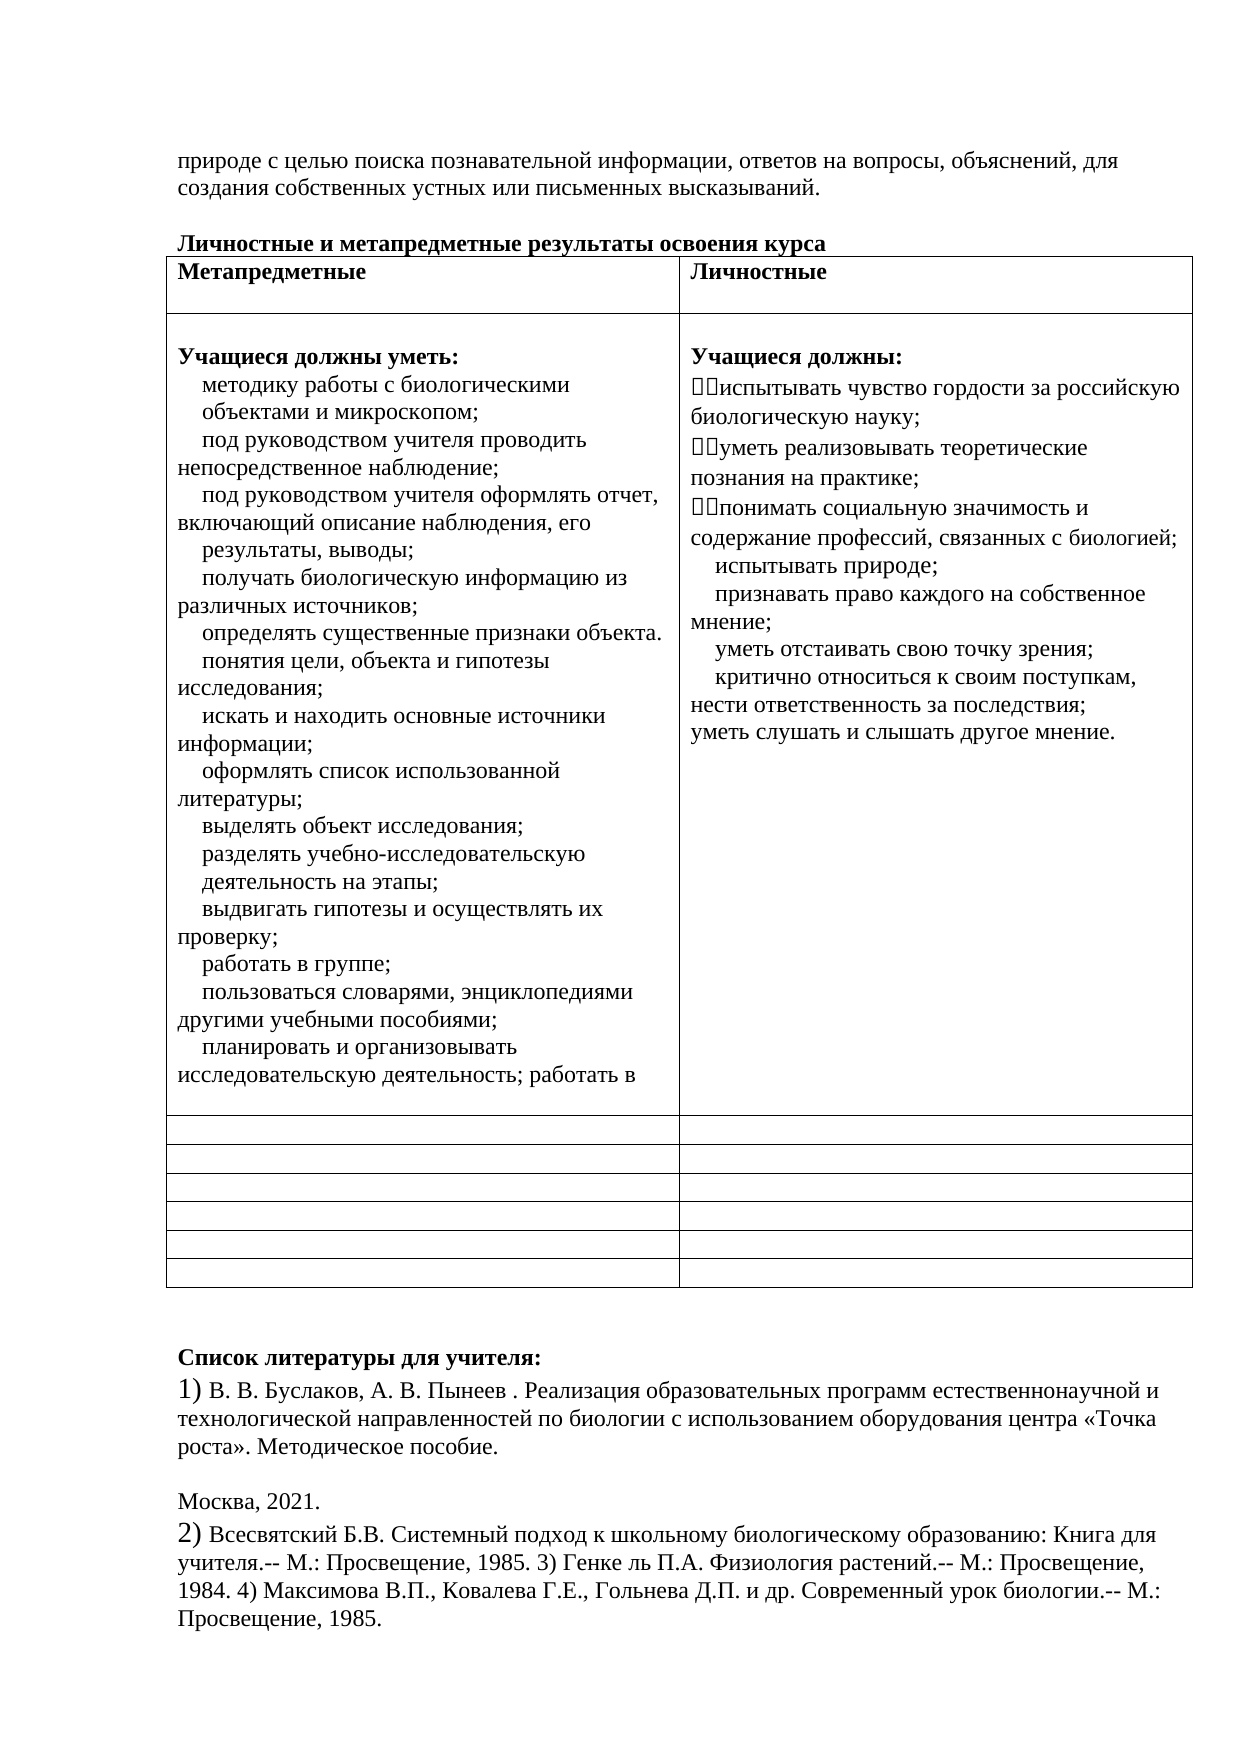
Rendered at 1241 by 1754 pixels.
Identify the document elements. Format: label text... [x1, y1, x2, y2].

table_cell Учащиеся должны уметь:  методику работы с биологическими  объектами и микроскопом;  под руководством учителя проводить непосредственное наблюдение;  под руководством учителя оформлять отчет, включающий описание наблюдения, его  результаты, выводы;  получать биологическую информацию из различных источников;  определять существенные признаки объекта.  понятия цели, объекта и гипотезы исследования;  искать и находить основные источники информации;  оформлять список использованной литературы;  выделять объект исследования;  разделять учебно-исследовательскую  деятельность на этапы;  выдвигать гипотезы и осуществлять их проверку;  работать в группе;  пользоваться словарями, энциклопедиями другими учебными пособиями;  планировать и организовывать исследовательскую деятельность; работать в [167, 314, 679, 1115]
table_cell [167, 1174, 679, 1201]
text 2) Всесвятский Б.В. Системный подход к школьному биологическому образованию: Книга для учителя.-- М.: Просвещение, 1985. 3) Генке ль П.А. Физиология растений.-- М.: Просвещение, 1984. 4) Максимова В.П., Ковалева Г.Е., Гольнева Д.П. и др. Современный урок биологии.-- М.: Просвещение, 1985. [177, 1515, 1181, 1631]
text Москва, 2021. [177, 1487, 1181, 1515]
table_cell [167, 1145, 679, 1172]
table_cell [680, 1231, 1192, 1258]
table_cell [167, 1259, 679, 1287]
text природе с целью поиска познавательной информации, ответов на вопросы, объяснений, для создания собственных устных или письменных высказываний. [177, 146, 1181, 201]
table_header Метапредметные [167, 257, 679, 312]
table_cell [167, 1231, 679, 1258]
table_cell [680, 1259, 1192, 1287]
table_cell [167, 1202, 679, 1230]
table_cell Учащиеся должны: испытывать чувство гордости за российскую биологическую науку; уметь реализовывать теоретические познания на практике; понимать социальную значимость и содержание профессий, связанных с биологией;  испытывать природе;  признавать право каждого на собственное мнение;  уметь отстаивать свою точку зрения;  критично относиться к своим поступкам, нести ответственность за последствия; уметь слушать и слышать другое мнение. [680, 314, 1192, 1115]
table_cell [680, 1116, 1192, 1144]
text Список литературы для учителя: [177, 1343, 1181, 1371]
table_header Личностные [680, 257, 1192, 312]
table_cell [680, 1202, 1192, 1230]
text Личностные и метапредметные результаты освоения курса [177, 228, 1181, 256]
text 1) В. В. Буслаков, А. В. Пынеев . Реализация образовательных программ естественнонаучной и технологической направленностей по биологии с использованием оборудования центра «Точка роста». Методическое пособие. [177, 1371, 1181, 1459]
table_cell [680, 1174, 1192, 1201]
table_cell [680, 1145, 1192, 1172]
table_cell [167, 1116, 679, 1144]
